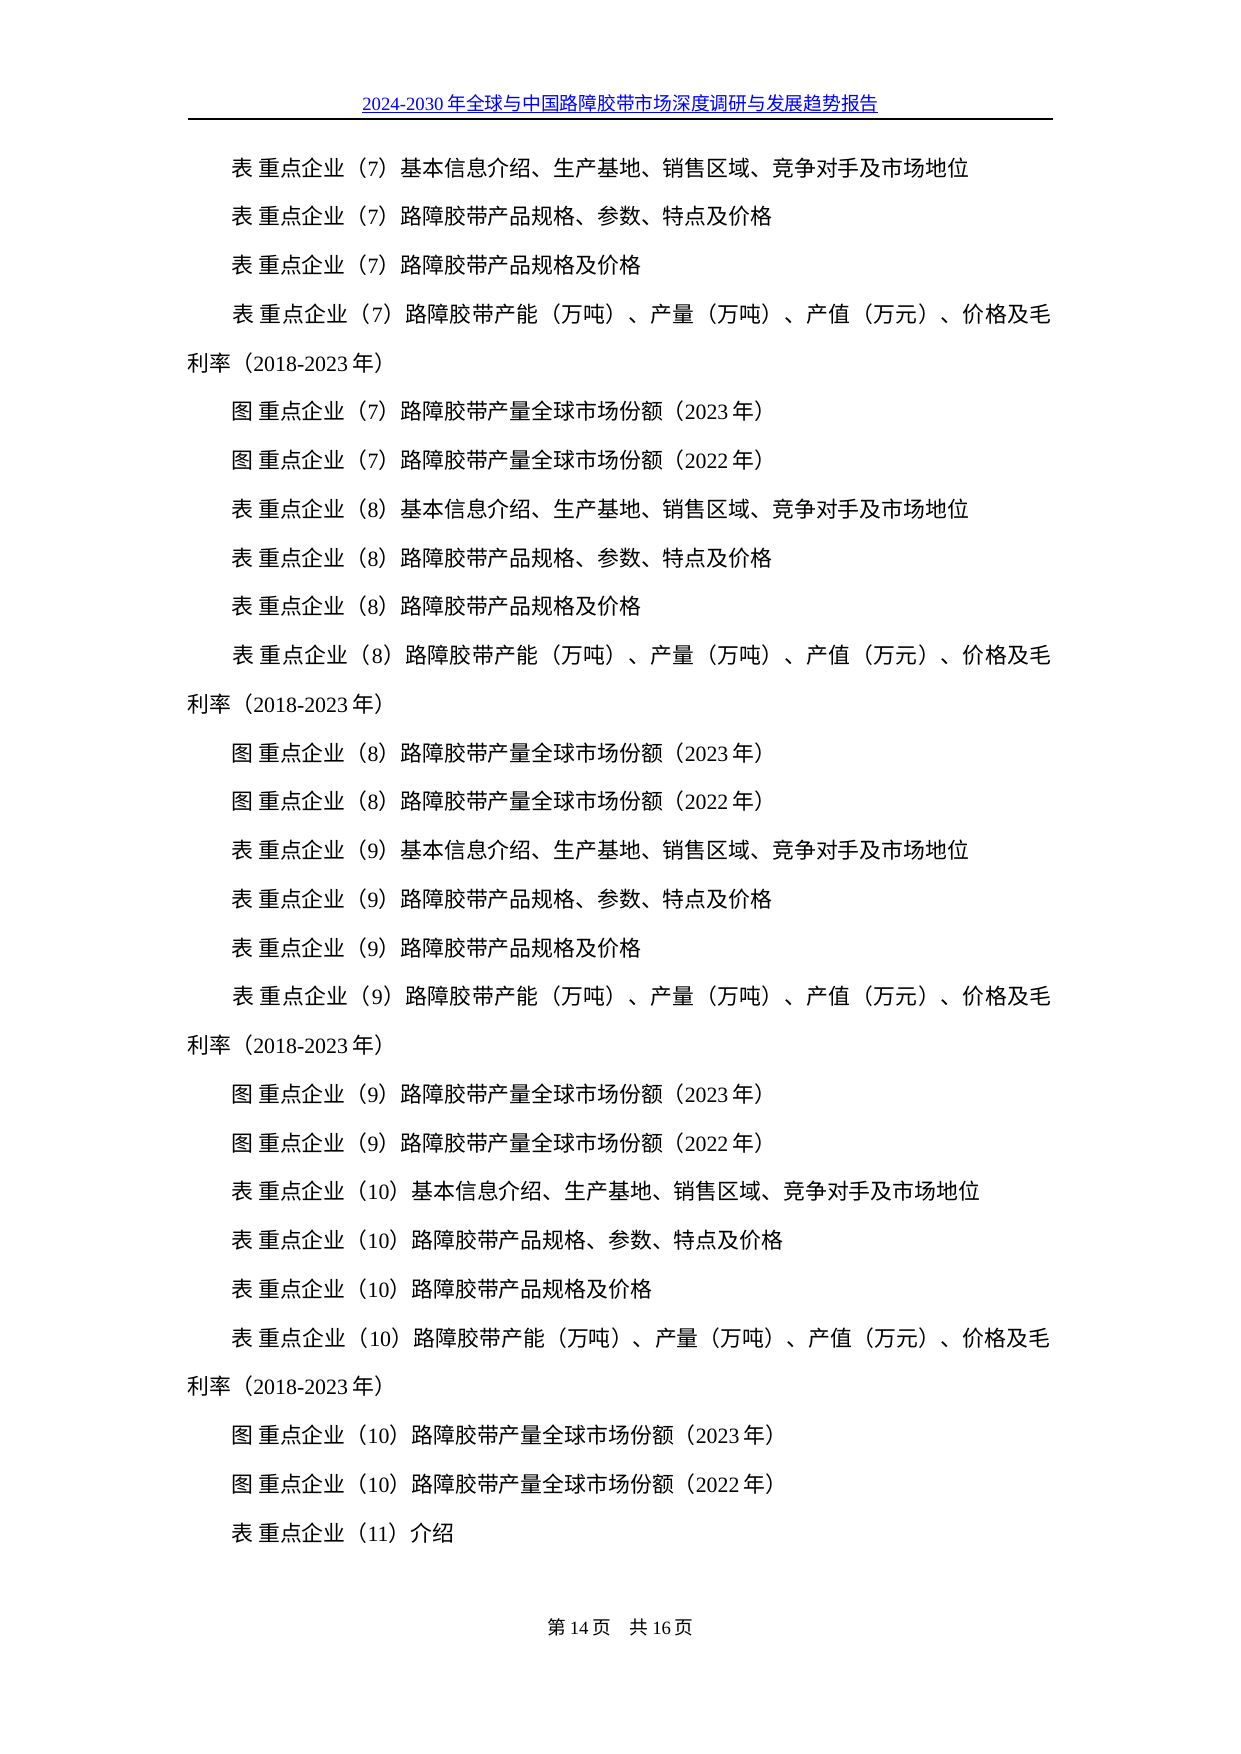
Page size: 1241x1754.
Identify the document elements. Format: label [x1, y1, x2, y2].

text [187, 150, 1053, 1548]
